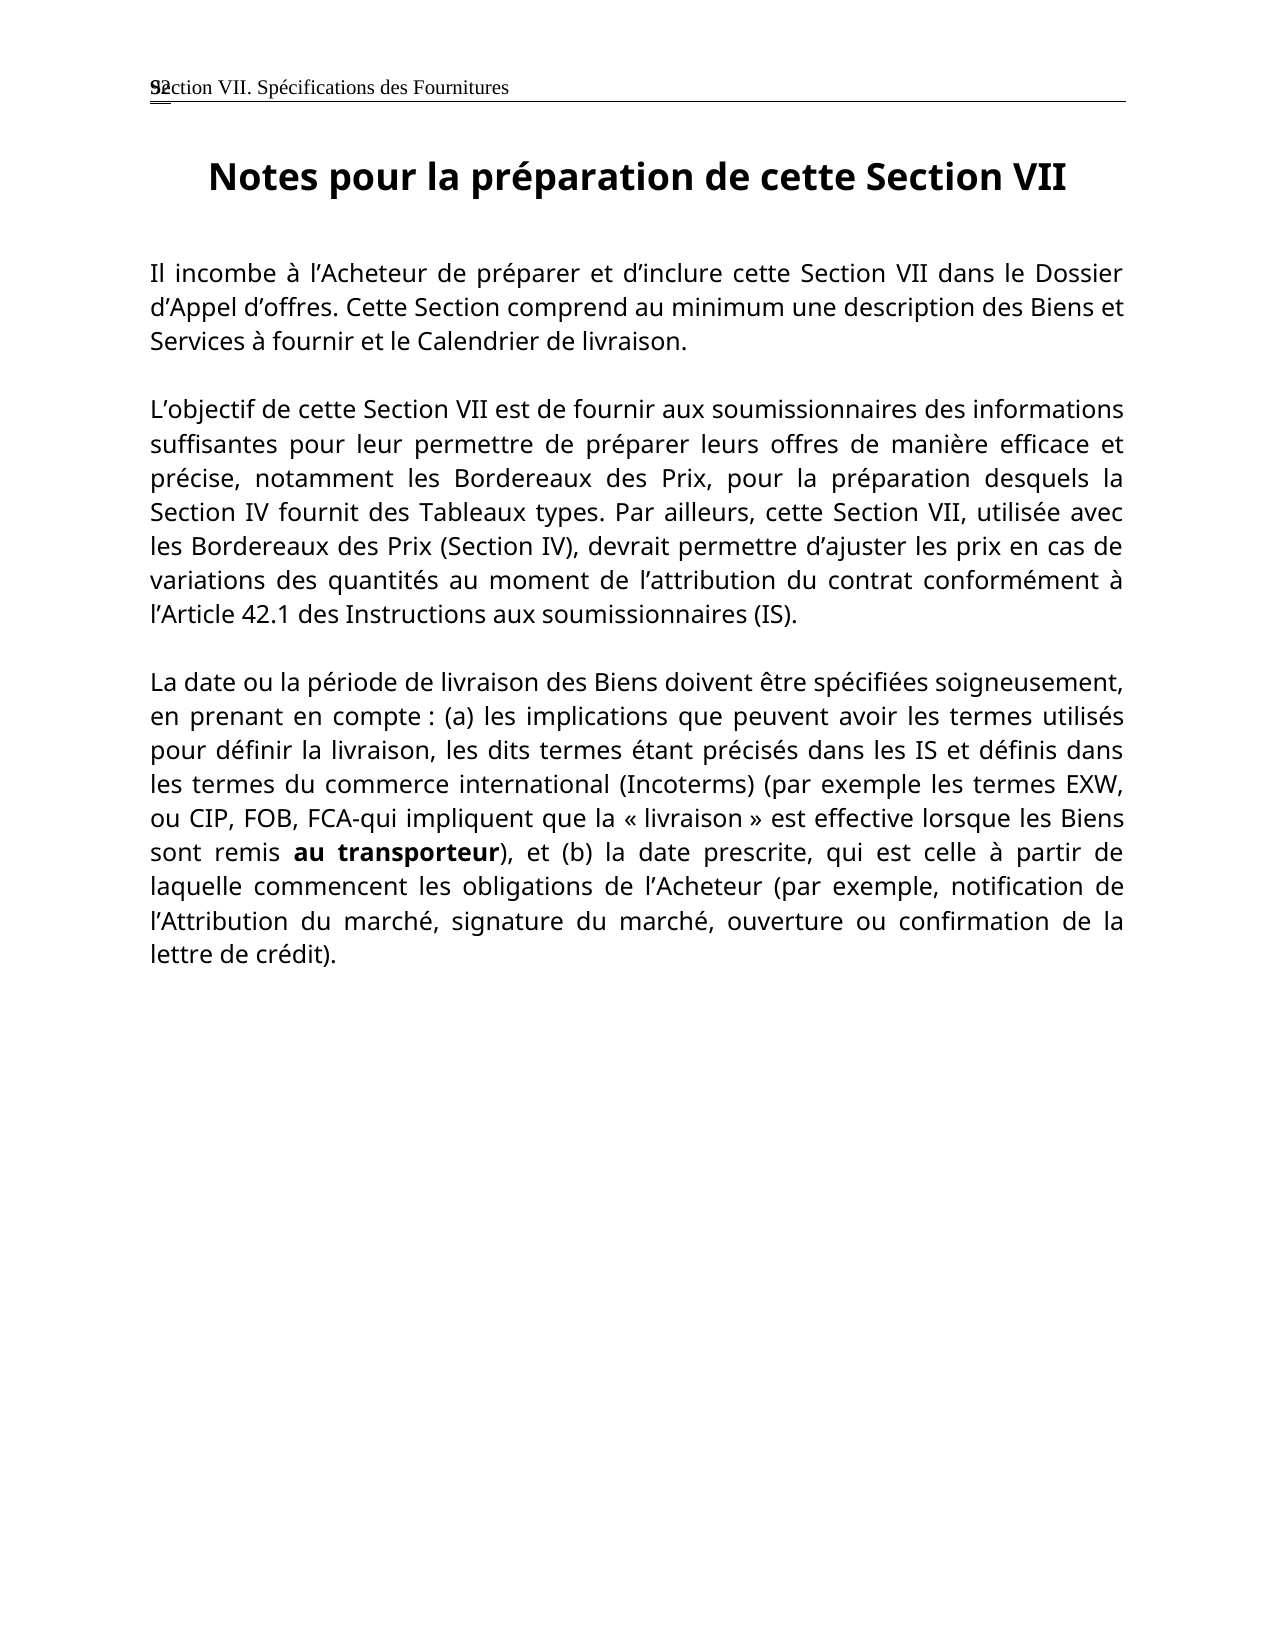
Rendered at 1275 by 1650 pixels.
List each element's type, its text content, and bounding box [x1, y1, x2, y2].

subtitle Notes pour la préparation de cette Section VII [150, 150, 1125, 201]
text La date ou la période de livraison des Biens doivent être spécifiées soigneusement, en prenant en compte : (a) les implications que peuvent avoir les termes utilisés pour définir la livraison, les dits termes étant précisés dans les IS et définis dans les termes du commerce international (Incoterms) (par exemple les termes EXW, ou CIP, FOB, FCA-qui impliquent que la « livraison » est effective lorsque les Biens sont remis au transporteur), et (b) la date prescrite, qui est celle à partir de laquelle commencent les obligations de l’Acheteur (par exemple, notification de l’Attribution du marché, signature du marché, ouverture ou confirmation de la lettre de crédit). [150, 665, 1125, 971]
text Il incombe à l’Acheteur de préparer et d’inclure cette Section VII dans le Dossier d’Appel d’offres. Cette Section comprend au minimum une description des Biens et Services à fournir et le Calendrier de livraison. [150, 256, 1125, 358]
text L’objectif de cette Section VII est de fournir aux soumissionnaires des informations suffisantes pour leur permettre de préparer leurs offres de manière efficace et précise, notamment les Bordereaux des Prix, pour la préparation desquels la Section IV fournit des Tableaux types. Par ailleurs, cette Section VII, utilisée avec les Bordereaux des Prix (Section IV), devrait permettre d’ajuster les prix en cas de variations des quantités au moment de l’attribution du contrat conformément à l’Article 42.1 des Instructions aux soumissionnaires (IS). [150, 392, 1125, 631]
